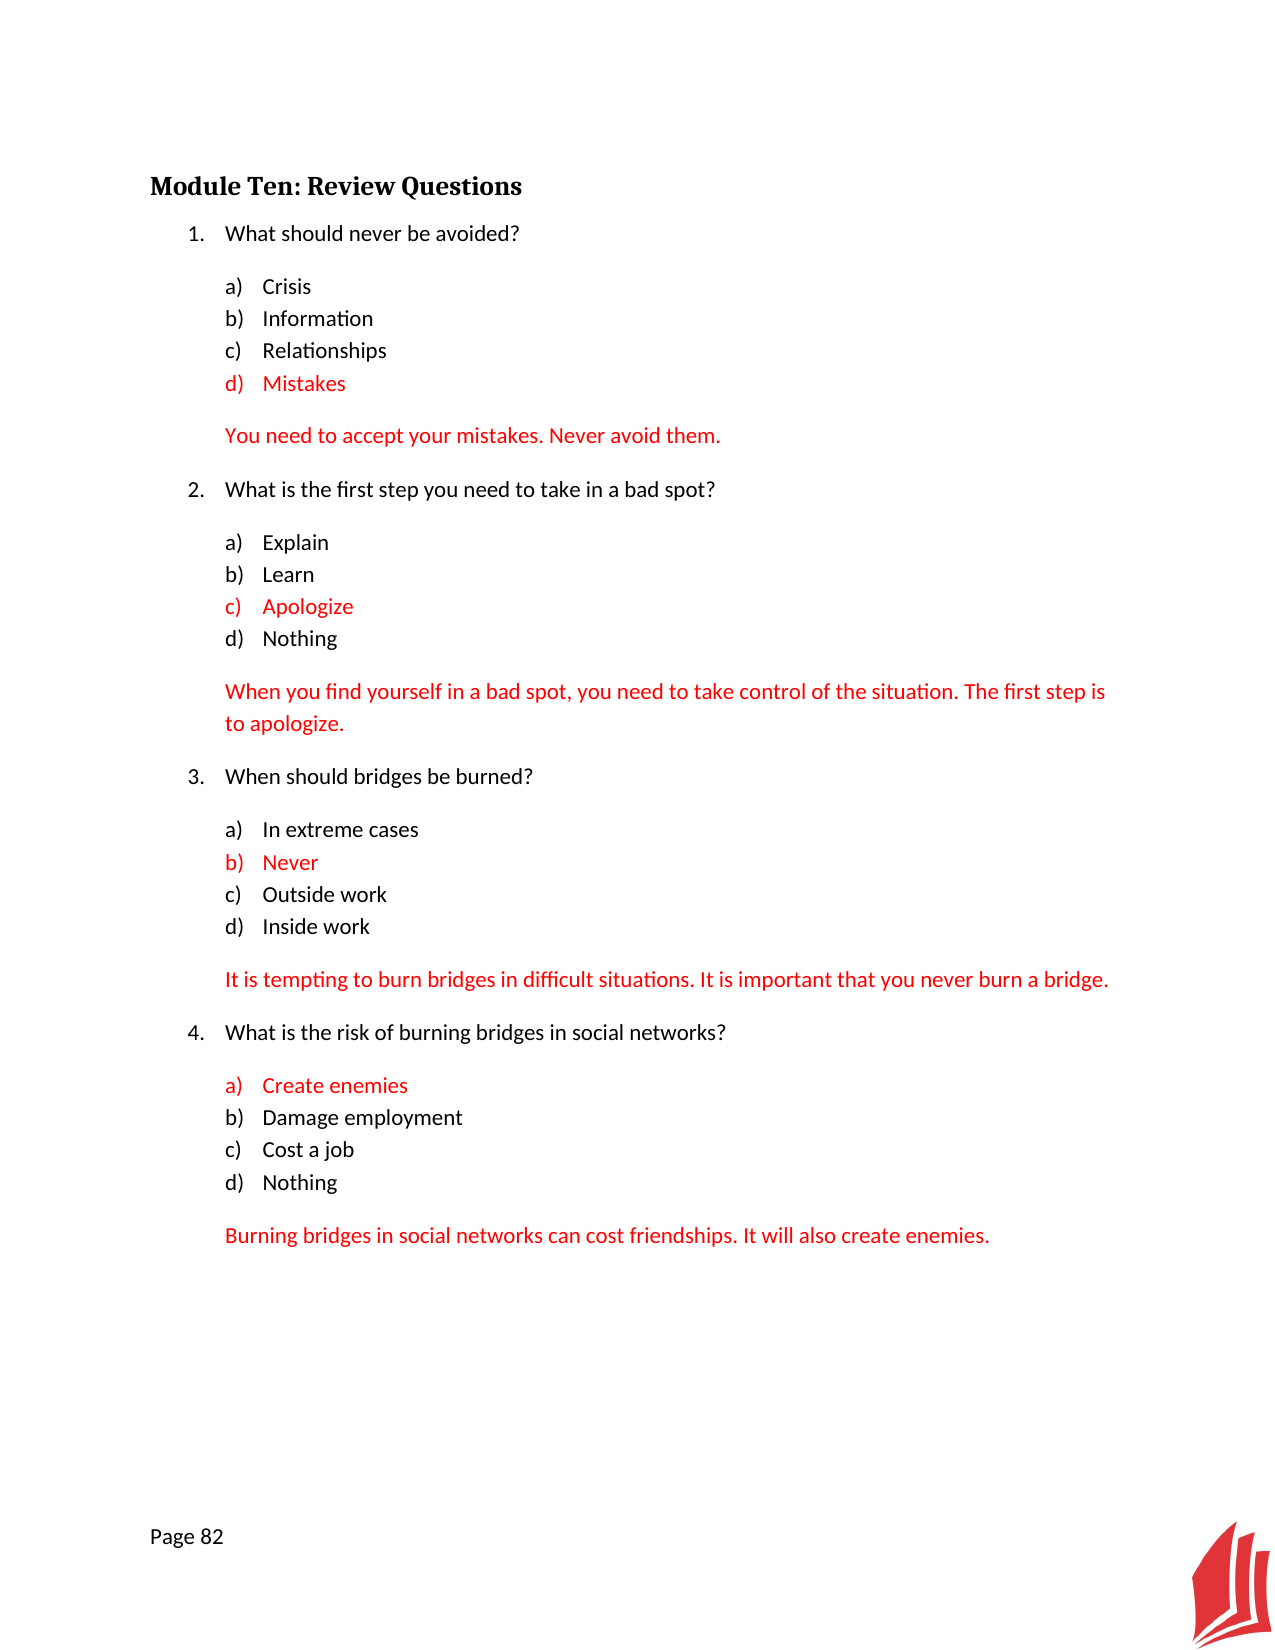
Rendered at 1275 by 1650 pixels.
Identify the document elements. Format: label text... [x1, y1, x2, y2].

picture [1179, 1522, 1272, 1649]
list Learn [225, 560, 1125, 588]
list What is the first step you need to take in a bad spot? [187, 475, 1125, 503]
list Never [225, 848, 1125, 876]
list Nothing [225, 1168, 1125, 1196]
list Relationships [225, 336, 1125, 364]
list Outside work [225, 880, 1125, 908]
list Apologize [225, 592, 1125, 620]
list Information [225, 304, 1125, 332]
list When should bridges be burned? [187, 762, 1125, 791]
list Create enemies [225, 1071, 1125, 1099]
list Crisis [225, 272, 1125, 300]
list What is the risk of burning bridges in social networks? [187, 1018, 1125, 1046]
list Cost a job [225, 1136, 1125, 1163]
subtitle Module Ten: Review Questions [150, 171, 1125, 202]
list Damage employment [225, 1103, 1125, 1131]
list Inside work [225, 912, 1125, 940]
text When you find yourself in a bad spot, you need to take control of the situation. The first step is to apologize. [225, 677, 1125, 737]
list In extreme cases [225, 816, 1125, 843]
text You need to accept your mistakes. Never avoid them. [225, 422, 1125, 450]
list What should never be avoided? [187, 219, 1125, 247]
text Burning bridges in social networks can cost friendships. It will also create enemies. [225, 1221, 1125, 1249]
text It is tempting to burn bridges in difficult situations. It is important that you never burn a bridge. [225, 965, 1125, 993]
list Explain [225, 528, 1125, 556]
list Mistakes [225, 369, 1125, 397]
list Nothing [225, 624, 1125, 652]
